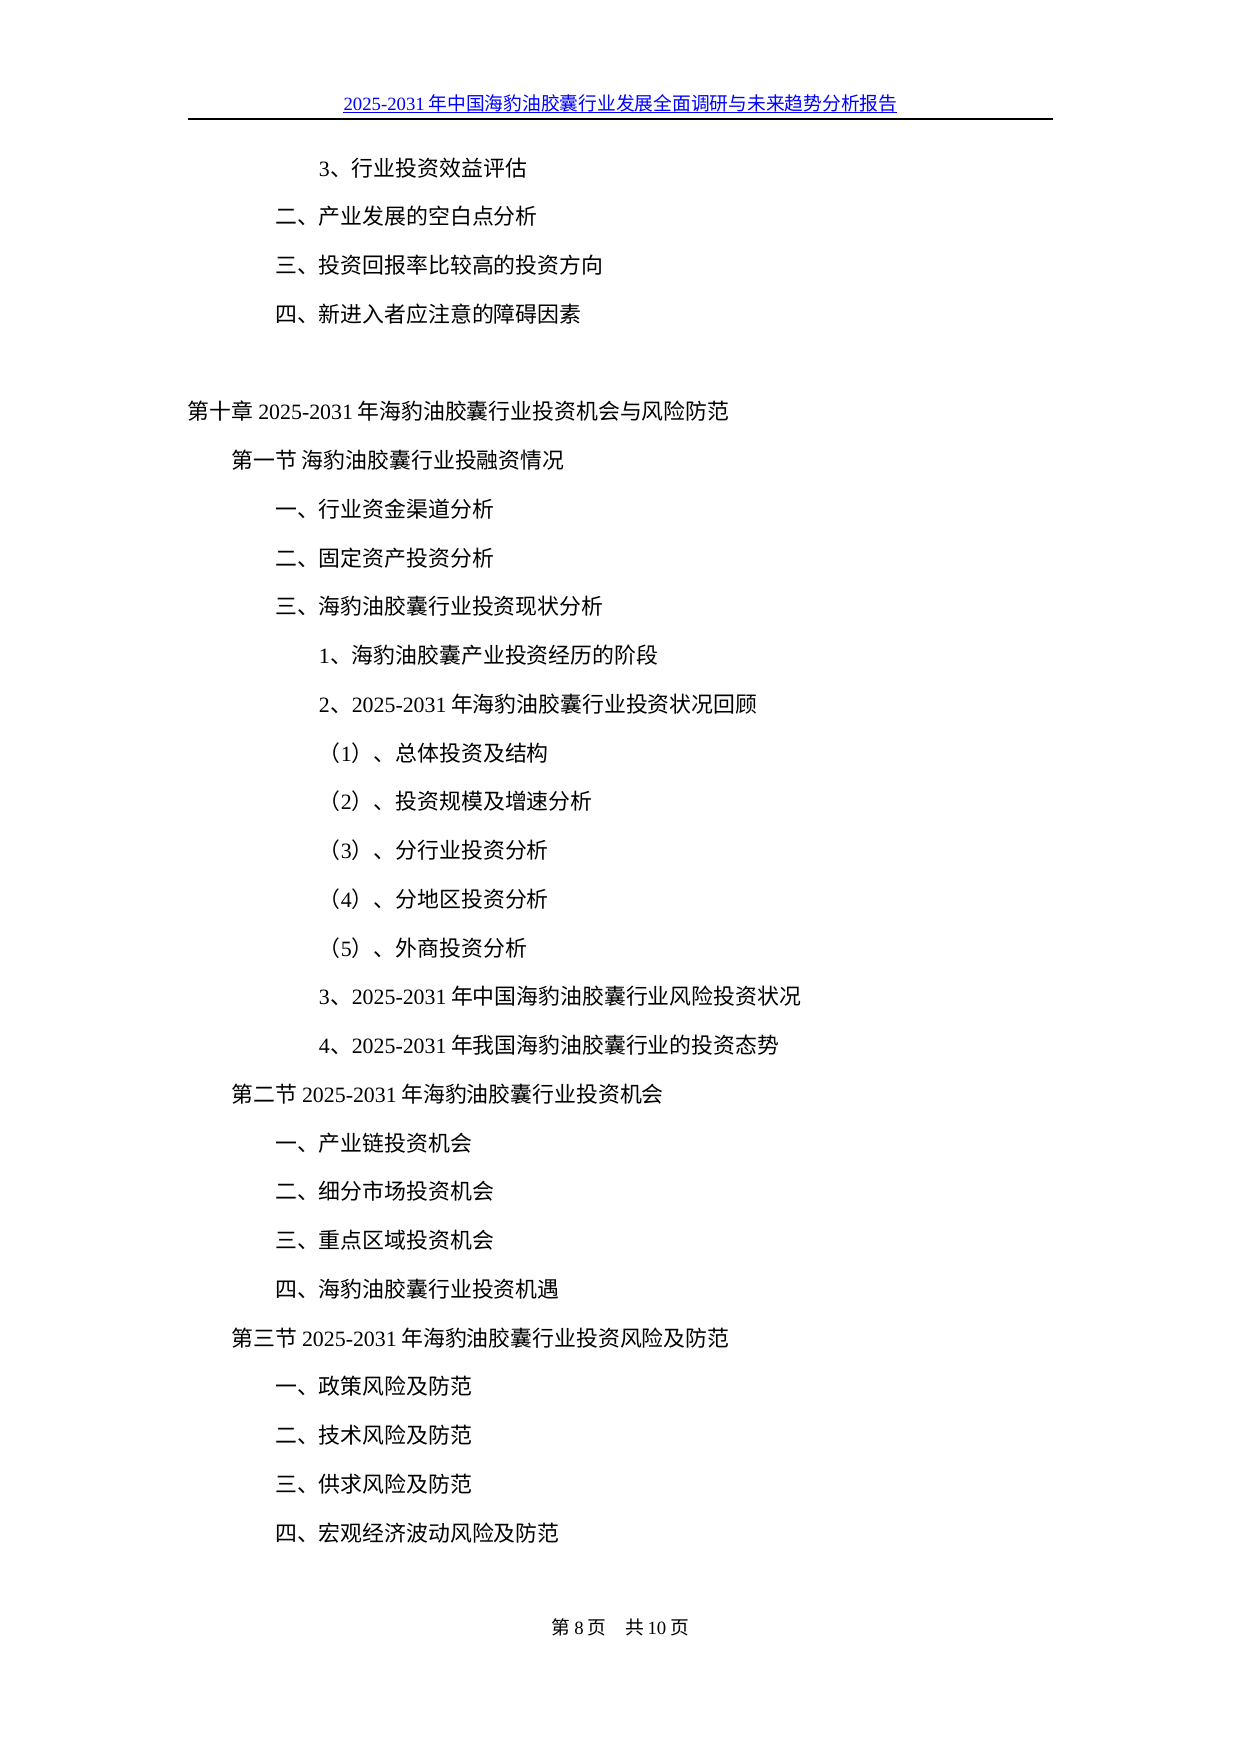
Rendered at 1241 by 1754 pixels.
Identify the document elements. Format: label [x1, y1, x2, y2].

text [187, 150, 1053, 1548]
